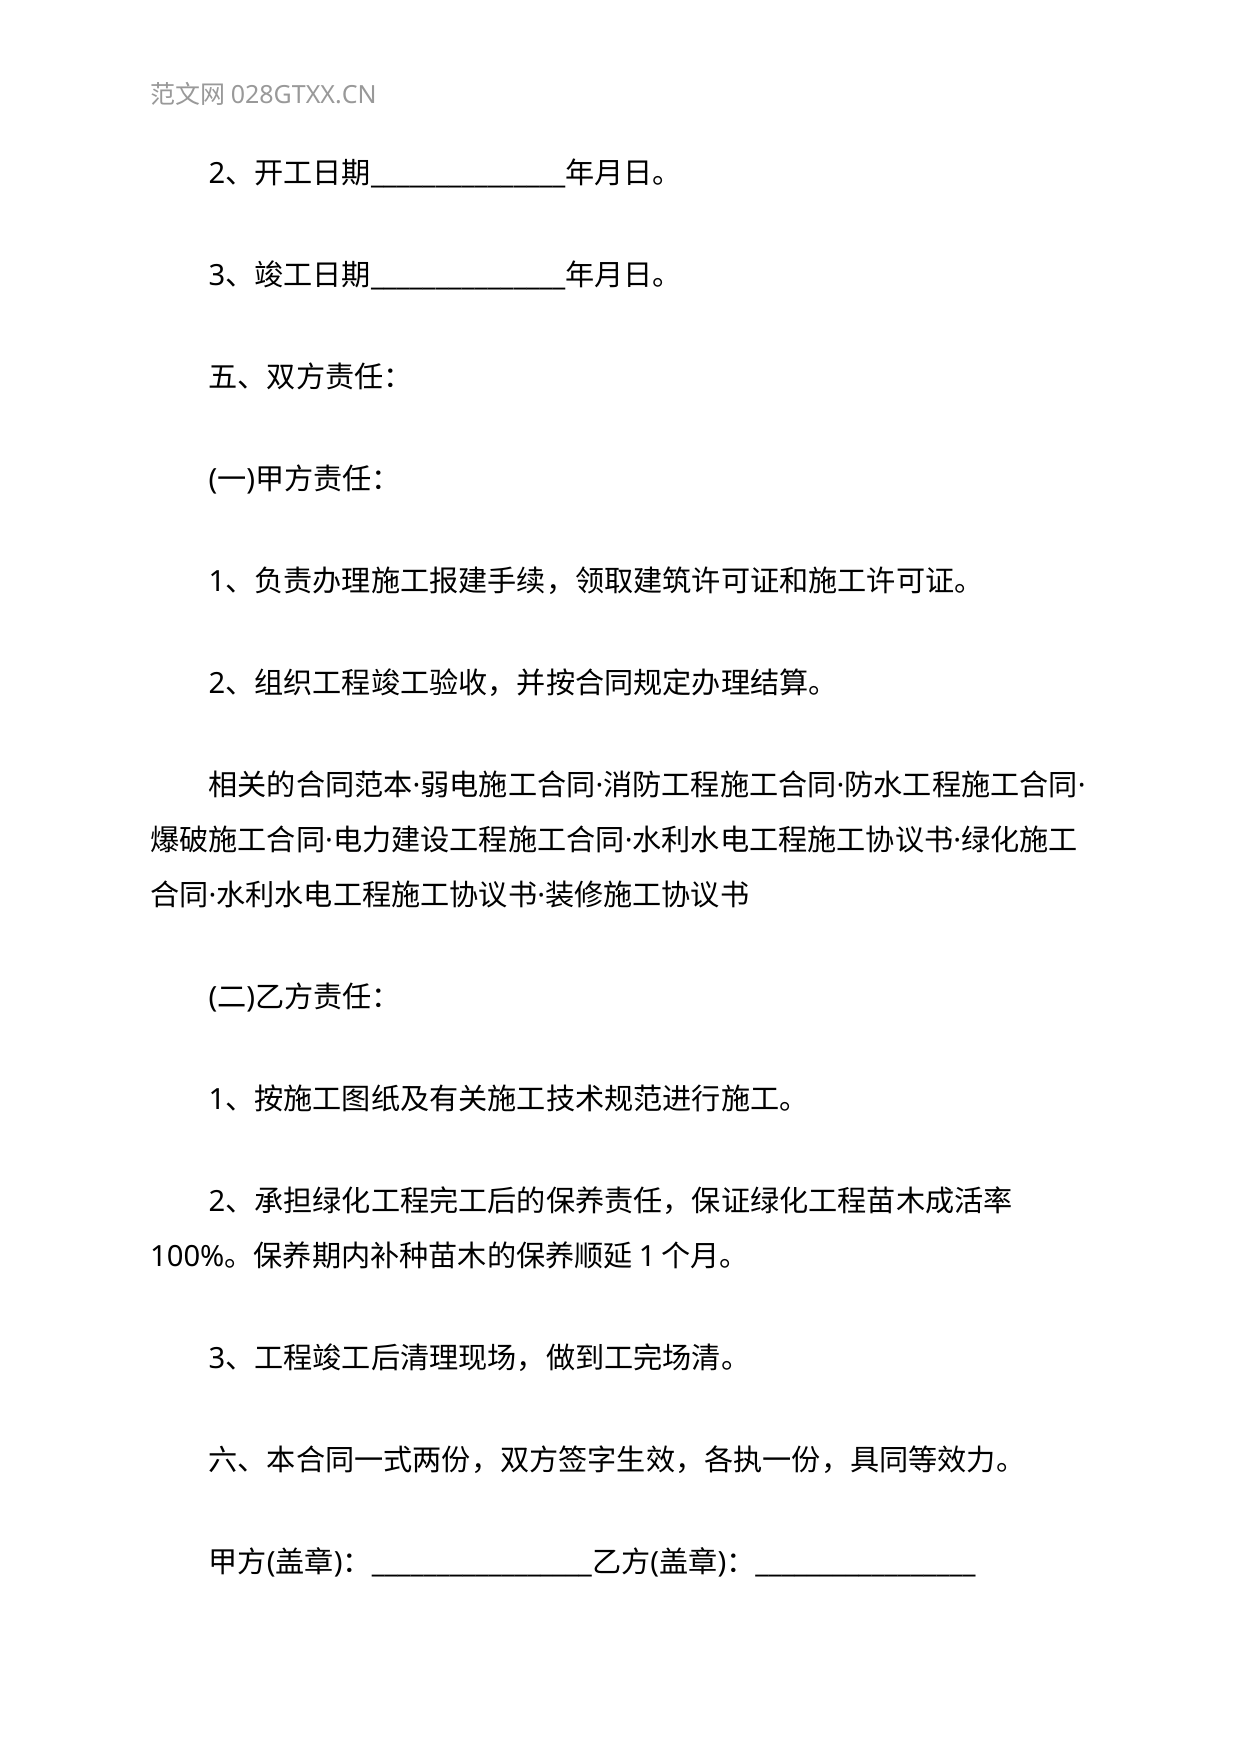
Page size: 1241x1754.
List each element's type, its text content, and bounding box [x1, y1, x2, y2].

text 3、竣工日期_______________年月日。 [150, 252, 1090, 294]
text 1、按施工图纸及有关施工技术规范进行施工。 [150, 1076, 1090, 1118]
text 2、承担绿化工程完工后的保养责任，保证绿化工程苗木成活率100%。保养期内补种苗木的保养顺延1个月。 [150, 1178, 1090, 1275]
text (二)乙方责任： [150, 974, 1090, 1016]
text 2、组织工程竣工验收，并按合同规定办理结算。 [150, 660, 1090, 702]
text 3、工程竣工后清理现场，做到工完场清。 [150, 1334, 1090, 1377]
text 1、负责办理施工报建手续，领取建筑许可证和施工许可证。 [150, 558, 1090, 600]
text (一)甲方责任： [150, 456, 1090, 498]
text 五、双方责任： [150, 354, 1090, 396]
text 六、本合同一式两份，双方签字生效，各执一份，具同等效力。 [150, 1437, 1090, 1479]
text 相关的合同范本·弱电施工合同·消防工程施工合同·防水工程施工合同·爆破施工合同·电力建设工程施工合同·水利水电工程施工协议书·绿化施工合同·水利水电工程施工协议书·装修施工协议书 [150, 762, 1090, 914]
text 2、开工日期_______________年月日。 [150, 150, 1090, 192]
text 甲方(盖章)：_________________乙方(盖章)：_________________ [150, 1538, 1090, 1581]
